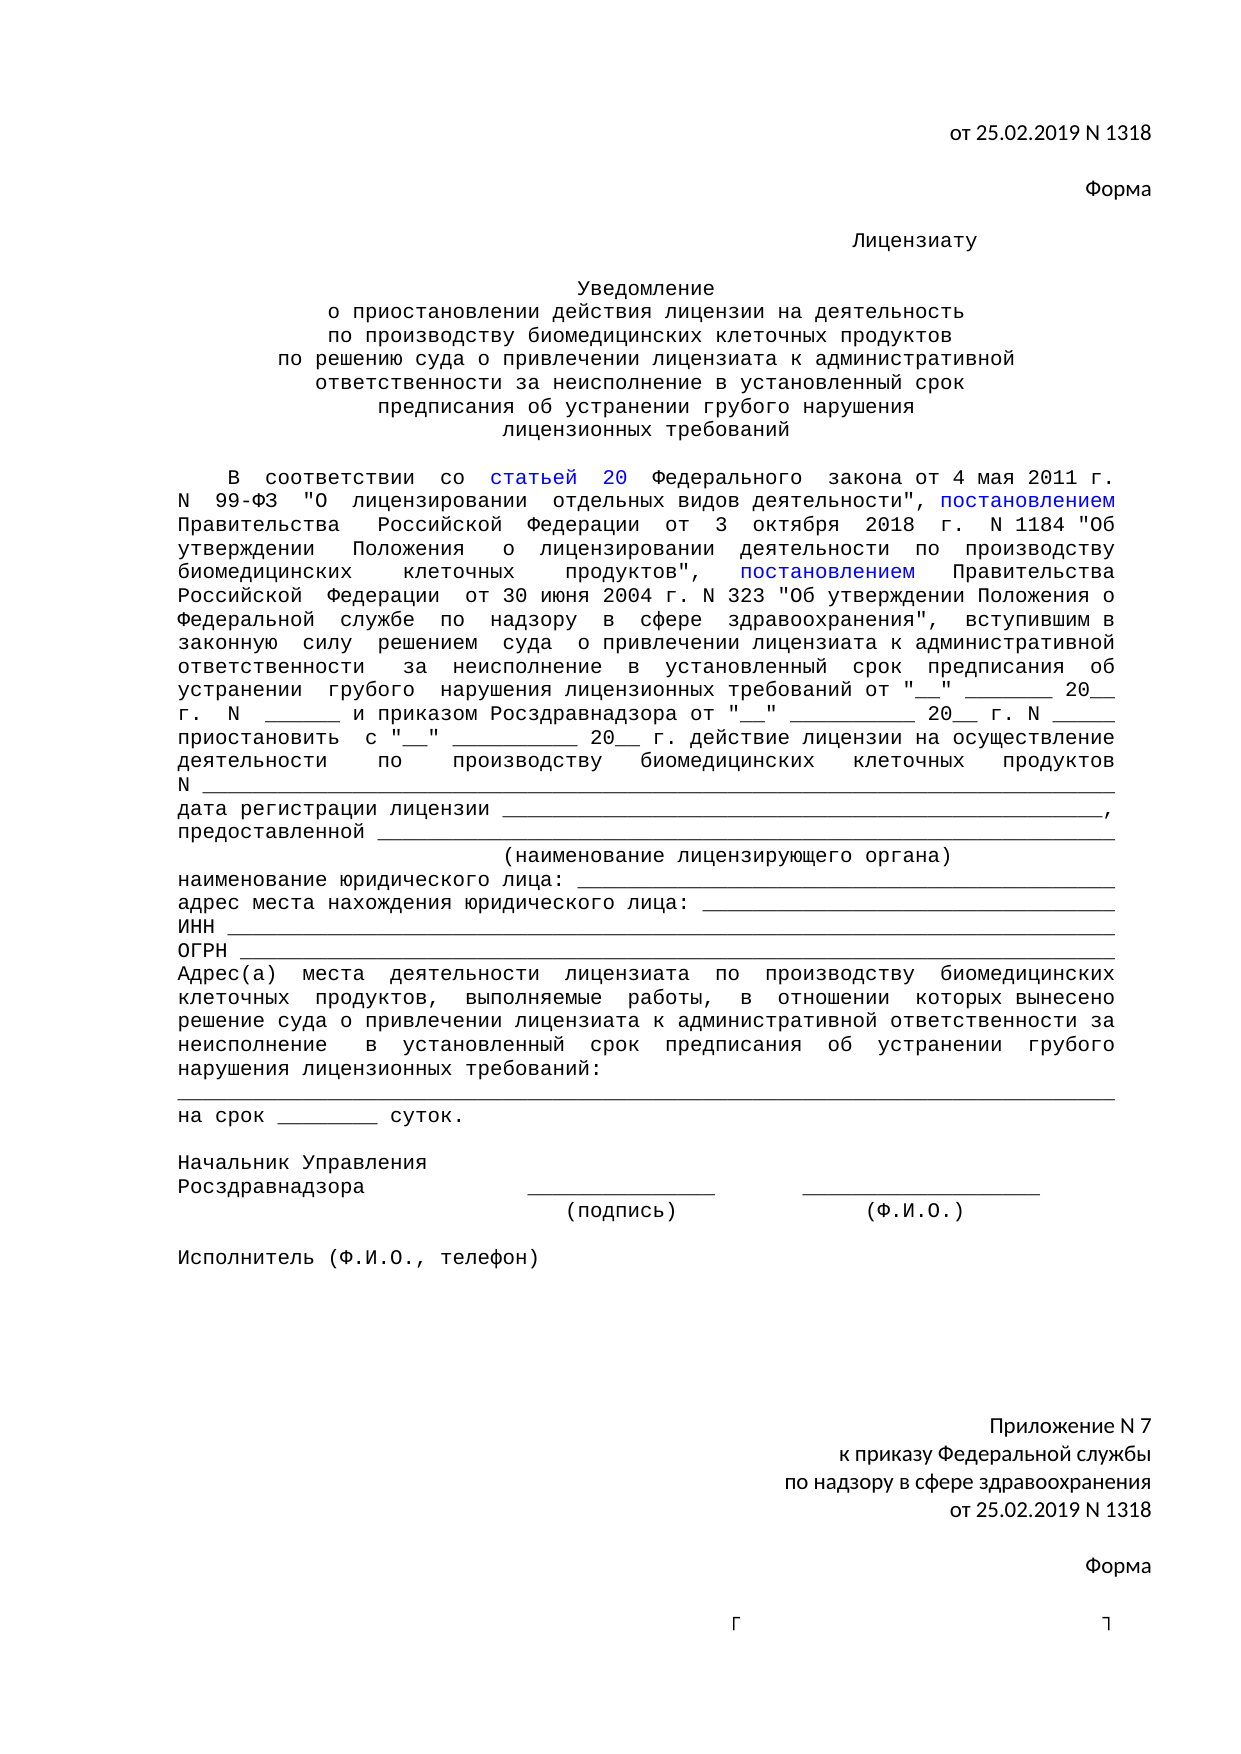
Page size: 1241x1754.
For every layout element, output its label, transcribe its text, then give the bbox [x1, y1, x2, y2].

text ответственности за неисполнение в установленный срок предписания об [177, 656, 1152, 679]
text биомедицинских клеточных продуктов", постановлением Правительства [177, 561, 1152, 585]
text ответственности за неисполнение в установленный срок [177, 372, 1152, 396]
text предписания об устранении грубого нарушения [177, 396, 1152, 419]
text нарушения лицензионных требований: [177, 1058, 1152, 1081]
text Форма [177, 1551, 1152, 1579]
text (наименование лицензирующего органа) [177, 845, 1152, 869]
text законную силу решением суда о привлечении лицензиата к административной [177, 632, 1152, 656]
text к приказу Федеральной службы [177, 1439, 1152, 1467]
text приостановить с "__" __________ 20__ г. действие лицензии на осуществление [177, 727, 1152, 750]
text Адрес(а) места деятельности лицензиата по производству биомедицинских [177, 963, 1152, 987]
text ┌ ┐ [177, 1607, 1152, 1631]
text о приостановлении действия лицензии на деятельность [177, 301, 1152, 325]
text Российской Федерации от 30 июня 2004 г. N 323 "Об утверждении Положения о [177, 585, 1152, 608]
text деятельности по производству биомедицинских клеточных продуктов [177, 750, 1152, 774]
text N 99-ФЗ "О лицензировании отдельных видов деятельности", постановлением [177, 490, 1152, 514]
text предоставленной ___________________________________________________________ [177, 821, 1152, 845]
text на срок ________ суток. [177, 1105, 1152, 1129]
text Исполнитель (Ф.И.О., телефон) [177, 1247, 1152, 1271]
text устранении грубого нарушения лицензионных требований от "__" _______ 20__ [177, 679, 1152, 703]
text Форма [177, 174, 1152, 202]
text по производству биомедицинских клеточных продуктов [177, 325, 1152, 348]
text дата регистрации лицензии ________________________________________________, [177, 798, 1152, 821]
text Приложение N 7 [177, 1411, 1152, 1439]
text ОГРН ______________________________________________________________________ [177, 939, 1152, 963]
text г. N ______ и приказом Росздравнадзора от "__" __________ 20__ г. N _____ [177, 703, 1152, 727]
text клеточных продуктов, выполняемые работы, в отношении которых вынесено [177, 987, 1152, 1011]
text по решению суда о привлечении лицензиата к административной [177, 348, 1152, 372]
text N _________________________________________________________________________ [177, 774, 1152, 798]
text Федеральной службе по надзору в сфере здравоохранения", вступившим в [177, 608, 1152, 632]
text ИНН _______________________________________________________________________ [177, 916, 1152, 939]
text В соответствии со статьей 20 Федерального закона от 4 мая 2011 г. [177, 467, 1152, 490]
text адрес места нахождения юридического лица: _________________________________ [177, 892, 1152, 916]
text ___________________________________________________________________________ [177, 1081, 1152, 1105]
text лицензионных требований [177, 419, 1152, 443]
text неисполнение в установленный срок предписания об устранении грубого [177, 1034, 1152, 1058]
text Начальник Управления [177, 1152, 1152, 1176]
text по надзору в сфере здравоохранения [177, 1467, 1152, 1495]
text утверждении Положения о лицензировании деятельности по производству [177, 538, 1152, 561]
text наименование юридического лица: ___________________________________________ [177, 869, 1152, 892]
text от 25.02.2019 N 1318 [177, 118, 1152, 146]
text Уведомление [177, 277, 1152, 301]
text (подпись) (Ф.И.О.) [177, 1200, 1152, 1223]
text решение суда о привлечении лицензиата к административной ответственности за [177, 1011, 1152, 1034]
text Правительства Российской Федерации от 3 октября 2018 г. N 1184 "Об [177, 514, 1152, 538]
text от 25.02.2019 N 1318 [177, 1495, 1152, 1523]
text Росздравнадзора _______________ ___________________ [177, 1176, 1152, 1200]
text Лицензиату [177, 230, 1152, 254]
